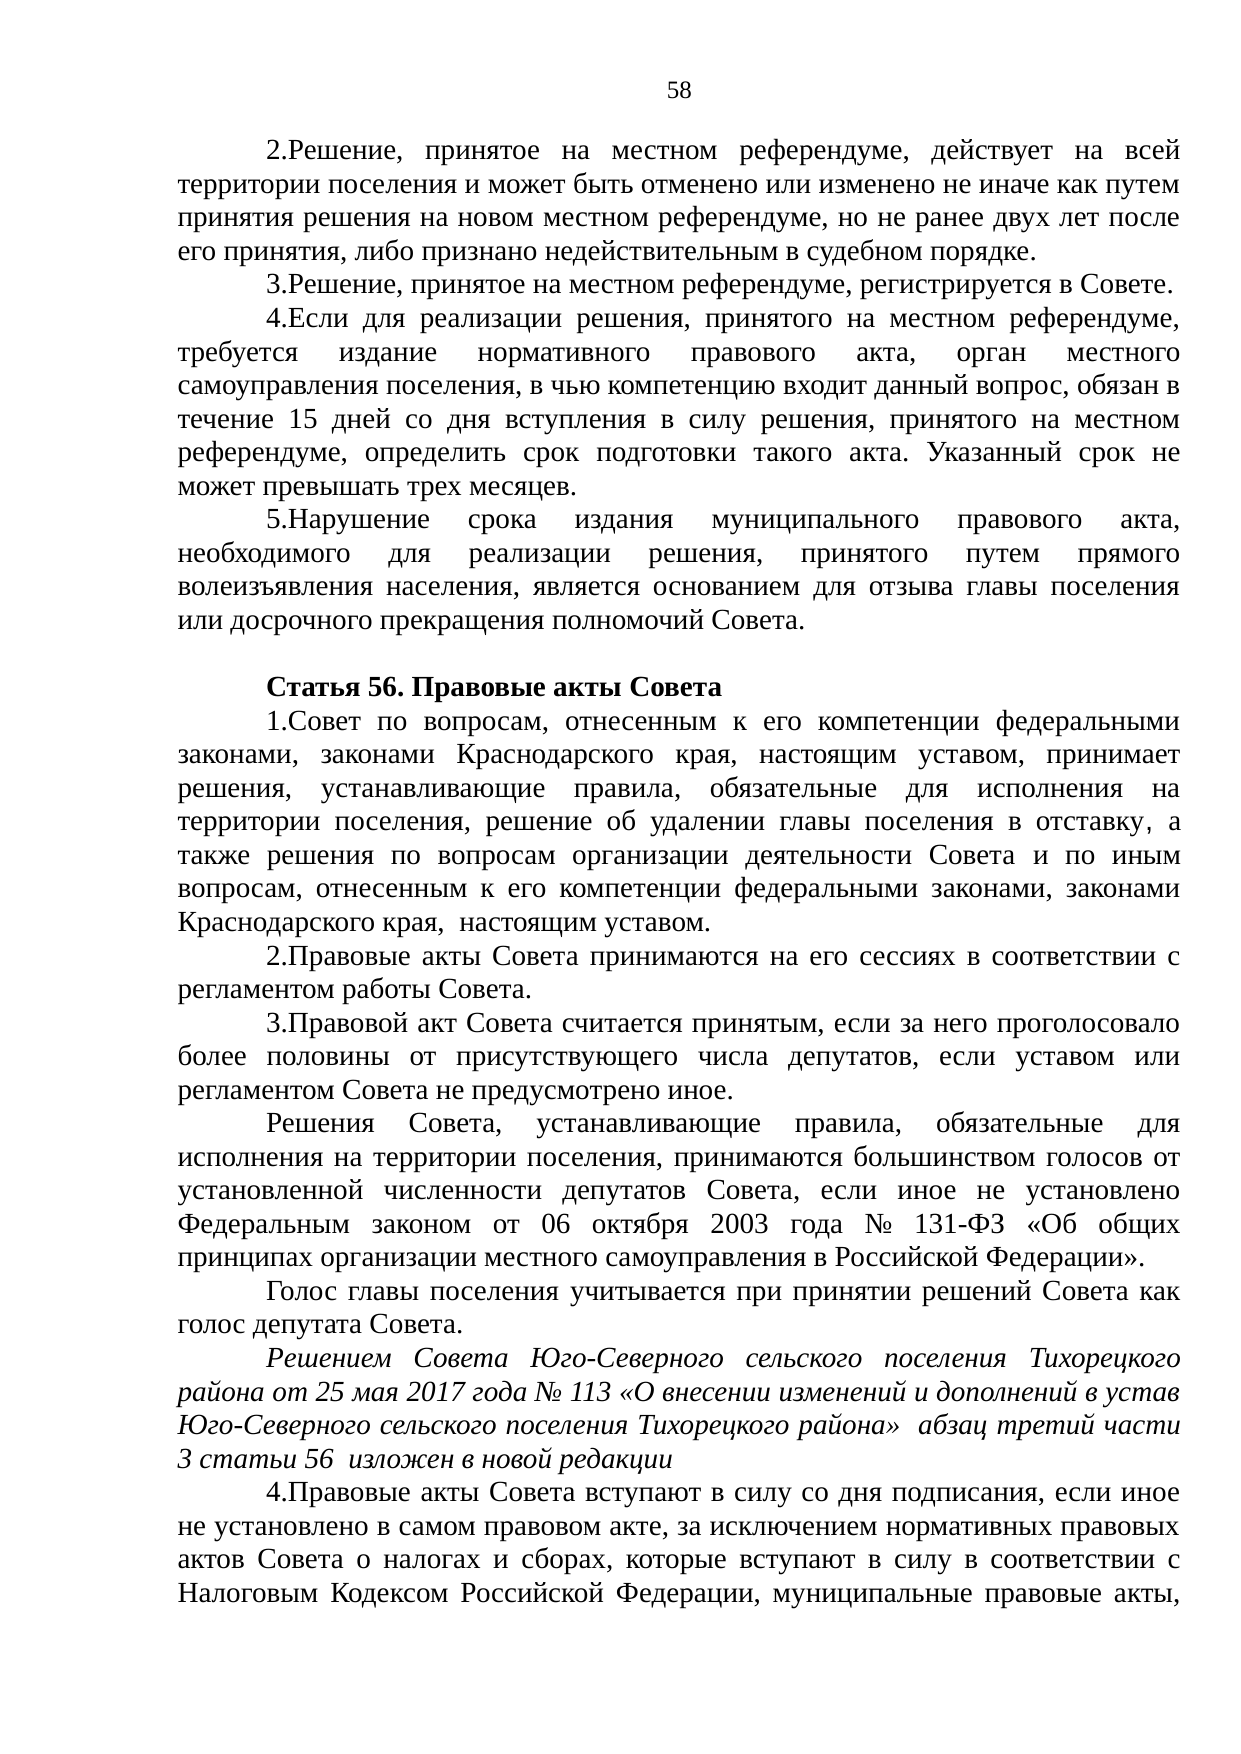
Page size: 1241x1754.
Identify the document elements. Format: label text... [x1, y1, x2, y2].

text 4.Если для реализации решения, принятого на местном референдуме, требуется издание нормативного правового акта, орган местного самоуправления поселения, в чью компетенцию входит данный вопрос, обязан в течение 15 дней со дня вступления в силу решения, принятого на местном референдуме, определить срок подготовки такого акта. Указанный срок не может превышать трех месяцев. [177, 300, 1181, 501]
text 5.Нарушение срока издания муниципального правового акта, необходимого для реализации решения, принятого путем прямого волеизъявления населения, является основанием для отзыва главы поселения или досрочного прекращения полномочий Совета. [177, 501, 1181, 636]
text Решения Совета, устанавливающие правила, обязательные для исполнения на территории поселения, принимаются большинством голосов от установленной численности депутатов Совета, если иное не установлено Федеральным законом от 06 октября 2003 года № 131-ФЗ «Об общих принципах организации местного самоуправления в Российской Федерации». [177, 1105, 1181, 1273]
text 3.Решение, принятое на местном референдуме, регистрируется в Совете. [177, 267, 1181, 300]
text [177, 1474, 1181, 1608]
subtitle Статья 56. Правовые акты Совета [266, 669, 1181, 703]
text 2.Правовые акты Совета принимаются на его сессиях в соответствии с регламентом работы Совета. [177, 938, 1181, 1005]
text 2.Решение, принятое на местном референдуме, действует на всей территории поселения и может быть отменено или изменено не иначе как путем принятия решения на новом местном референдуме, но не ранее двух лет после его принятия, либо признано недействительным в судебном порядке. [177, 132, 1181, 267]
text Голос главы поселения учитывается при принятии решений Совета как голос депутата Совета. [177, 1273, 1181, 1340]
text 3.Правовой акт Совета считается принятым, если за него проголосовало более половины от присутствующего числа депутатов, если уставом или регламентом Совета не предусмотрено иное. [177, 1005, 1181, 1105]
text 1.Совет по вопросам, отнесенным к его компетенции федеральными законами, законами Краснодарского края, настоящим уставом, принимает решения, устанавливающие правила, обязательные для исполнения на территории поселения, решение об удалении главы поселения в отставку, а также решения по вопросам организации деятельности Совета и по иным вопросам, отнесенным к его компетенции федеральными законами, законами Краснодарского края, настоящим уставом. [177, 703, 1181, 938]
text Решением Совета Юго-Северного сельского поселения Тихорецкого района от 25 мая 2017 года № 113 «О внесении изменений и дополнений в устав Юго-Северного сельского поселения Тихорецкого района» абзац третий части 3 статьи 56 изложен в новой редакции [177, 1340, 1181, 1474]
